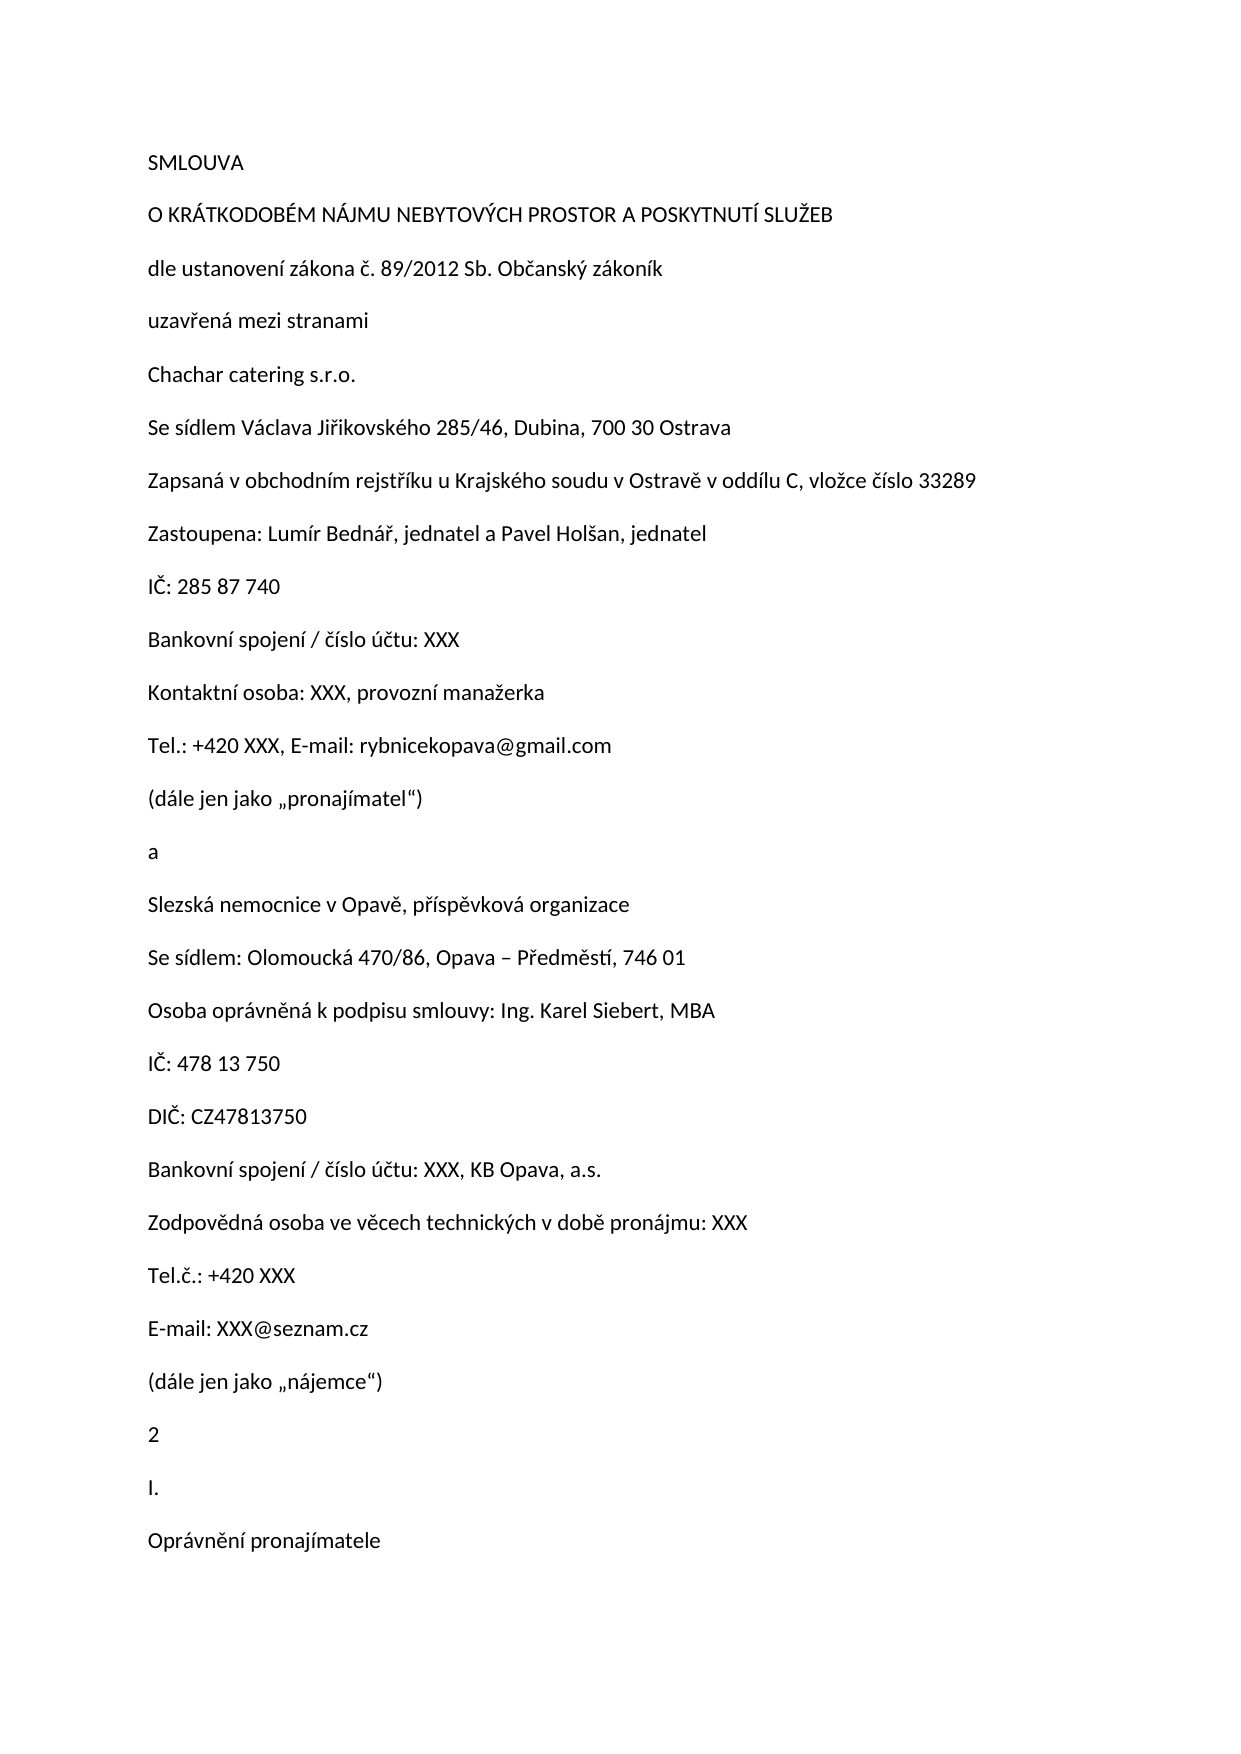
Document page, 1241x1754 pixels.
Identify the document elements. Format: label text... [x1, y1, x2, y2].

text DIČ: CZ47813750 [148, 1102, 1093, 1130]
text (dále jen jako „nájemce“) [148, 1367, 1093, 1395]
text (dále jen jako „pronajímatel“) [148, 784, 1093, 812]
text Se sídlem: Olomoucká 470/86, Opava – Předměstí, 746 01 [148, 943, 1093, 971]
text Zapsaná v obchodním rejstříku u Krajského soudu v Ostravě v oddílu C, vložce číslo 33289 [148, 466, 1093, 494]
text Tel.č.: +420 XXX [148, 1261, 1093, 1289]
text O KRÁTKODOBÉM NÁJMU NEBYTOVÝCH PROSTOR A POSKYTNUTÍ SLUŽEB [148, 201, 1093, 229]
text Se sídlem Václava Jiřikovského 285/46, Dubina, 700 30 Ostrava [148, 413, 1093, 441]
text uzavřená mezi stranami [148, 307, 1093, 335]
text Kontaktní osoba: XXX, provozní manažerka [148, 678, 1093, 706]
text IČ: 285 87 740 [148, 572, 1093, 600]
text Chachar catering s.r.o. [148, 360, 1093, 388]
text a [148, 837, 1093, 865]
text Zodpovědná osoba ve věcech technických v době pronájmu: XXX [148, 1208, 1093, 1236]
text Bankovní spojení / číslo účtu: XXX, KB Opava, a.s. [148, 1155, 1093, 1183]
text Bankovní spojení / číslo účtu: XXX [148, 625, 1093, 653]
text Slezská nemocnice v Opavě, příspěvková organizace [148, 890, 1093, 918]
text 2 [148, 1420, 1093, 1448]
text IČ: 478 13 750 [148, 1049, 1093, 1077]
text E-mail: XXX@seznam.cz [148, 1314, 1093, 1342]
text dle ustanovení zákona č. 89/2012 Sb. Občanský zákoník [148, 254, 1093, 282]
text I. [148, 1473, 1093, 1501]
text Oprávnění pronajímatele [148, 1526, 1093, 1554]
text Tel.: +420 XXX, E-mail: rybnicekopava@gmail.com [148, 731, 1093, 759]
text Zastoupena: Lumír Bednář, jednatel a Pavel Holšan, jednatel [148, 519, 1093, 547]
text Osoba oprávněná k podpisu smlouvy: Ing. Karel Siebert, MBA [148, 996, 1093, 1024]
text SMLOUVA [148, 148, 1093, 176]
